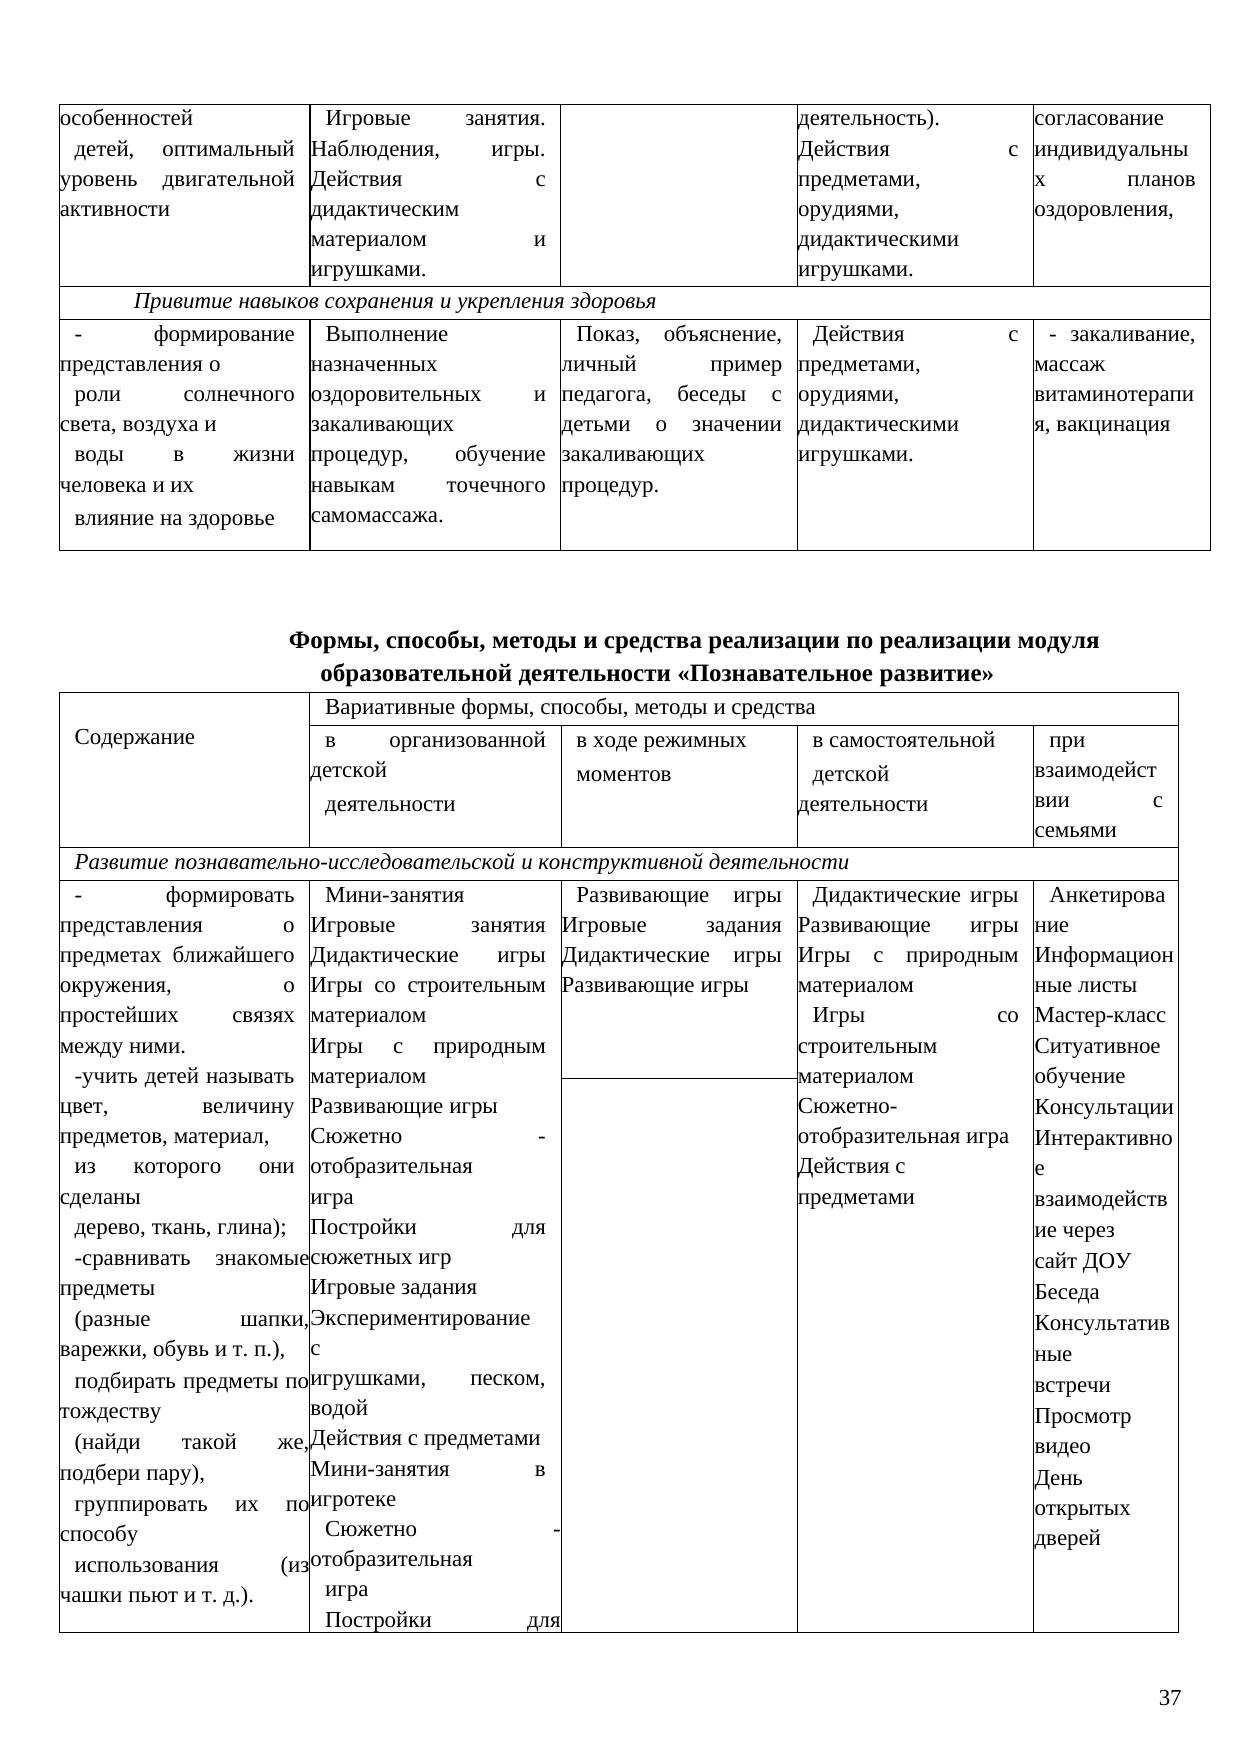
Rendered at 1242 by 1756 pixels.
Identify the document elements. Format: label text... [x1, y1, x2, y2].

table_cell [798, 105, 1033, 286]
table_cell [60, 105, 309, 286]
table_cell Мини-занятия Игровые занятия Дидактические игры Игры со строительным материалом Игры с природным материалом Развивающие игры Сюжетно - отобразительная игра Постройки для сюжетных игр Игровые задания Экспериментирование с игрушками, песком, водой Действия с предметами Мини-занятия в игротеке Сюжетно - отобразительная игра Постройки для сюжетных игр Игровые задания Экспериментирование с игрушками, песком, водой Действия с предметами Мини-занятия в игротеке [310, 881, 561, 1632]
text Формы, способы, методы и средства реализации по реализации модуля образовательной деятельности «Познавательное развитие» [133, 625, 1181, 687]
table_cell Развивающие игры Игровые задания Дидактические игры Развивающие игры [562, 881, 797, 1078]
table_cell [562, 1079, 797, 1632]
table_cell - формирование представления о роли солнечного света, воздуха и воды в жизни человека и их влияние на здоровье [60, 320, 309, 550]
table_cell в ходе режимных моментов [562, 726, 797, 847]
table_header Вариативные формы, способы, методы и средства [310, 693, 1178, 725]
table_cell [311, 105, 560, 286]
table_cell Анкетирование Информационные листы Мастер-класс Ситуативное обучение Консультации Интерактивное взаимодействие через сайт ДОУ Беседа Консультативные встречи Просмотр видео День открытых дверей [1034, 881, 1178, 1632]
table_cell - закаливание, массаж витаминотерапия, вакцинация [1034, 320, 1210, 550]
table_cell в самостоятельной детской деятельности [798, 726, 1033, 847]
table_cell - формировать представления о предметах ближайшего окружения, о простейших связях между ними. -учить детей называть цвет, величину предметов, материал, из которого они сделаны (бумага, дерево, ткань, глина); -сравнивать знакомые предметы (разные шапки, варежки, обувь и т. п.), подбирать предметы по тождеству (найди такой же, подбери пару), группировать их по способу использования (из чашки пьют и т. д.). -упражнять в установлении сходства иразличия между предметами,имеющими одинаковое название (одинаковые лопатки; красный мяч-синий мяч; большой кубик -маленькийкубик). -учить детей называть свойства предметов: большой, маленький, мягкий, пушистый и д.т [60, 881, 309, 1632]
table_cell Дидактические игры Развивающие игры Игры с природным материалом Игры со строительным материалом Сюжетно- отобразительная игра Действия с предметами [798, 881, 1033, 1632]
table_cell в организованной детской деятельности [310, 726, 561, 847]
table_cell Привитие навыков сохранения и укрепления здоровья [60, 287, 1210, 319]
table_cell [1034, 105, 1210, 286]
table_cell Показ, объяснение, личный пример педагога, беседы с детьми о значении закаливающих процедур. [561, 320, 797, 550]
table_cell Действия с предметами, орудиями, дидактическими игрушками. [798, 320, 1033, 550]
table_cell Развитие познавательно-исследовательской и конструктивной деятельности [60, 848, 1178, 879]
table_cell при взаимодействии с семьями [1034, 726, 1178, 847]
table_cell Выполнение назначенных оздоровительных и закаливающих процедур, обучение навыкам точечного самомассажа. [311, 320, 560, 550]
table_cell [561, 105, 797, 286]
table_header Содержание [60, 693, 309, 847]
